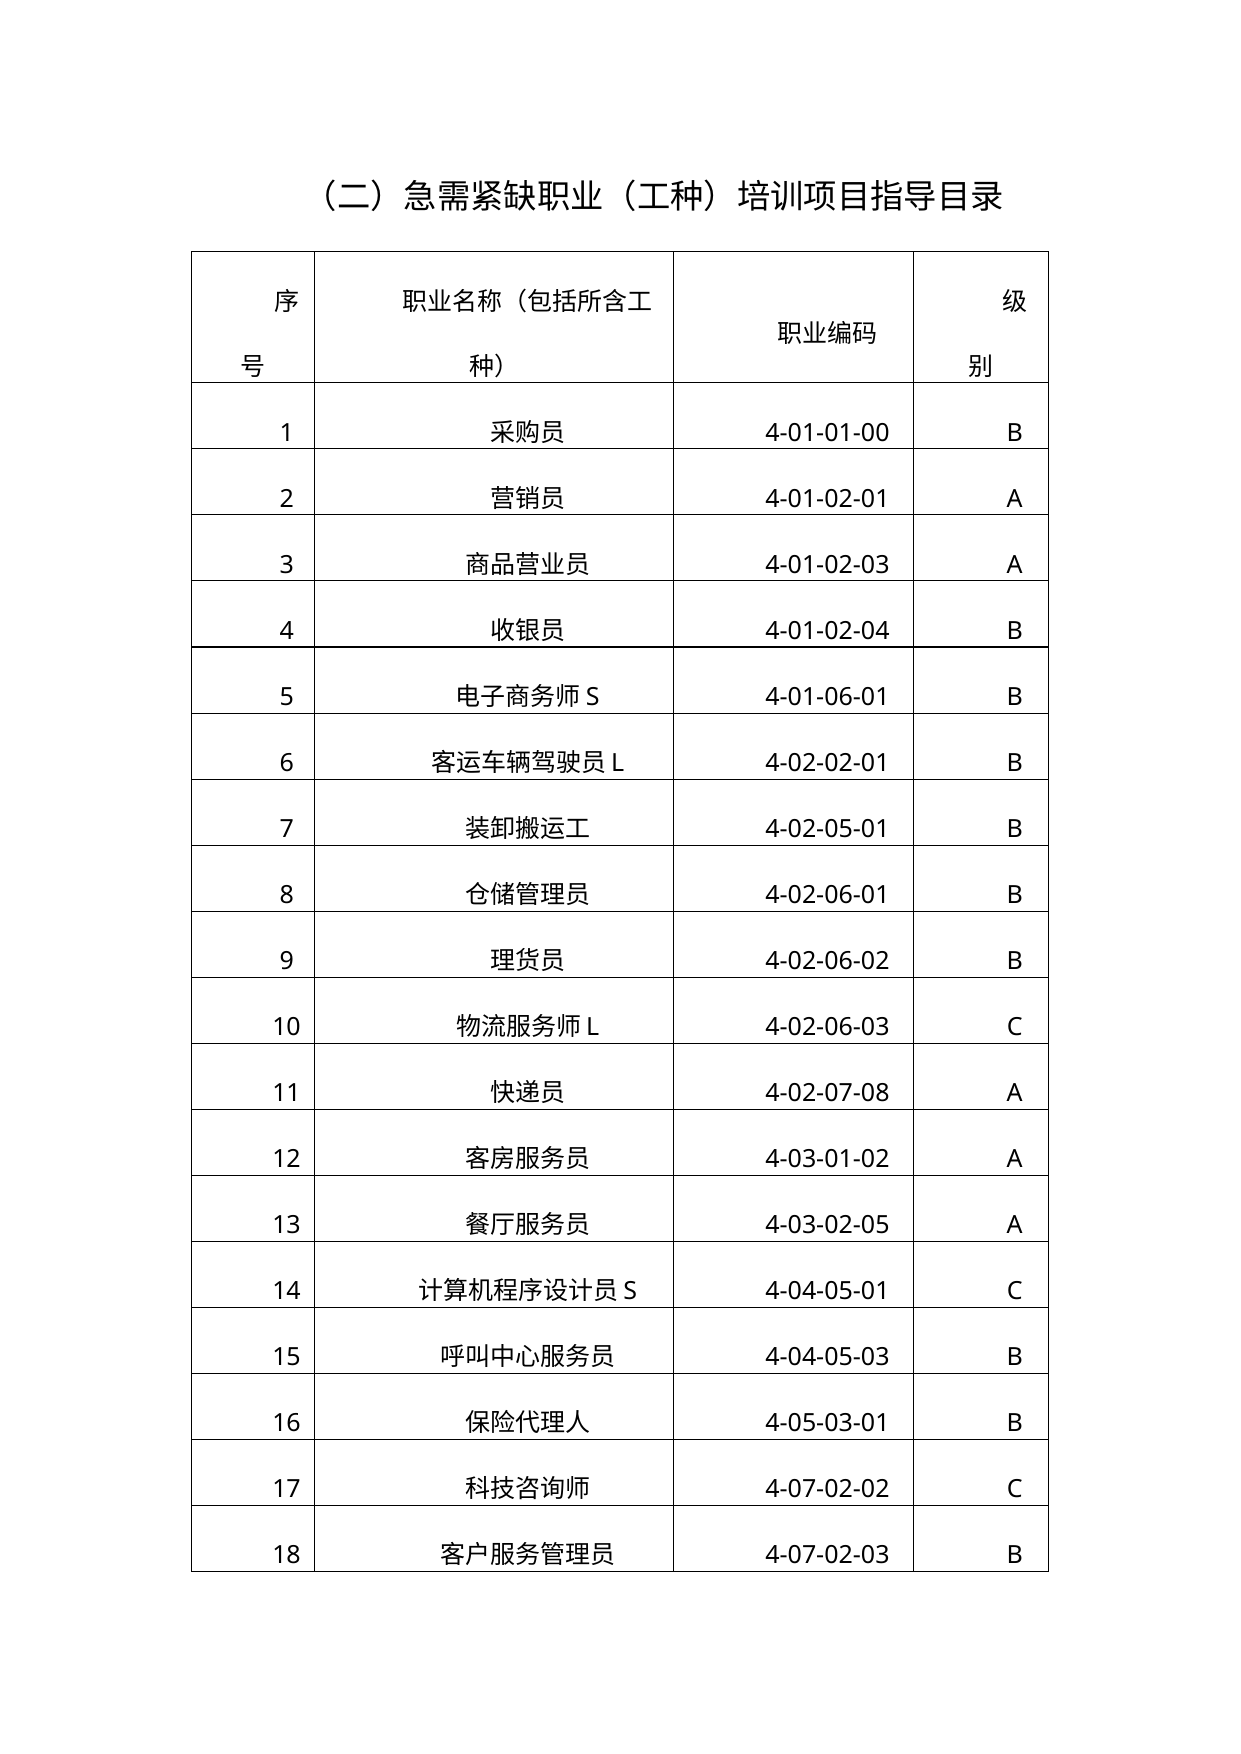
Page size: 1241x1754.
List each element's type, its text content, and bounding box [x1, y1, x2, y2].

table_cell 4-02-06-02 [674, 912, 913, 977]
table_cell 1 [192, 383, 314, 448]
table_cell 4-02-06-03 [674, 978, 913, 1043]
table_cell 快递员 [315, 1044, 673, 1109]
table_cell 4-02-02-01 [674, 714, 913, 778]
table_cell 9 [192, 912, 314, 977]
table_cell C [914, 1242, 1048, 1307]
table_cell 计算机程序设计员S [315, 1242, 673, 1307]
text （二）急需紧缺职业（工种）培训项目指导目录 [187, 162, 1053, 220]
table_cell 4-02-06-01 [674, 846, 913, 911]
table_cell 呼叫中心服务员 [315, 1308, 673, 1373]
table_cell 客运车辆驾驶员L [315, 714, 673, 778]
table_cell B [914, 1374, 1048, 1439]
table_cell B [914, 846, 1048, 911]
table_cell 营销员 [315, 449, 673, 514]
table_cell A [914, 1044, 1048, 1109]
table_cell B [914, 648, 1048, 712]
table_cell 理货员 [315, 912, 673, 977]
table_cell 10 [192, 978, 314, 1043]
table_cell A [914, 1176, 1048, 1241]
table_cell 4-05-03-01 [674, 1374, 913, 1439]
table_cell 电子商务师S [315, 648, 673, 712]
table_cell B [914, 1308, 1048, 1373]
table_cell 11 [192, 1044, 314, 1109]
table_cell C [914, 978, 1048, 1043]
table_cell 4-03-01-02 [674, 1110, 913, 1175]
table_cell 7 [192, 780, 314, 844]
table_cell B [914, 912, 1048, 977]
table_cell 4-01-02-01 [674, 449, 913, 514]
table_cell 2 [192, 449, 314, 514]
table_cell 4-04-05-03 [674, 1308, 913, 1373]
table_cell 客房服务员 [315, 1110, 673, 1175]
table_cell 4-02-07-08 [674, 1044, 913, 1109]
table_header 序号 [192, 252, 314, 382]
table_cell 采购员 [315, 383, 673, 448]
table_cell 科技咨询师 [315, 1440, 673, 1505]
table_cell B [914, 383, 1048, 448]
table_cell 15 [192, 1308, 314, 1373]
table_cell 5 [192, 648, 314, 712]
table_cell 保险代理人 [315, 1374, 673, 1439]
table_cell 4 [192, 581, 314, 646]
table_cell 16 [192, 1374, 314, 1439]
table_header 级别 [914, 252, 1048, 382]
table_cell 4-01-02-03 [674, 515, 913, 580]
table_cell 17 [192, 1440, 314, 1505]
table_cell B [914, 780, 1048, 844]
table_cell 18 [192, 1506, 314, 1571]
table_cell 4-01-02-04 [674, 581, 913, 646]
table_cell 4-04-05-01 [674, 1242, 913, 1307]
table_cell 客户服务管理员 [315, 1506, 673, 1571]
table_cell A [914, 515, 1048, 580]
table_cell B [914, 714, 1048, 778]
table_cell 4-01-01-00 [674, 383, 913, 448]
table_cell 6 [192, 714, 314, 778]
table_cell 3 [192, 515, 314, 580]
table_cell 餐厅服务员 [315, 1176, 673, 1241]
table_cell 4-03-02-05 [674, 1176, 913, 1241]
table_cell 仓储管理员 [315, 846, 673, 911]
table_cell 4-02-05-01 [674, 780, 913, 844]
table_cell 13 [192, 1176, 314, 1241]
table_cell 商品营业员 [315, 515, 673, 580]
table_cell 14 [192, 1242, 314, 1307]
table_cell C [914, 1440, 1048, 1505]
table_cell 4-01-06-01 [674, 648, 913, 712]
table_cell A [914, 1110, 1048, 1175]
table_header 职业名称（包括所含工种） [315, 252, 673, 382]
table_cell 装卸搬运工 [315, 780, 673, 844]
table_cell 4-07-02-02 [674, 1440, 913, 1505]
table_cell 物流服务师L [315, 978, 673, 1043]
table_header 职业编码 [674, 252, 913, 382]
table_cell 12 [192, 1110, 314, 1175]
table_cell B [914, 581, 1048, 646]
table_cell 8 [192, 846, 314, 911]
table_cell B [914, 1506, 1048, 1571]
table_cell A [914, 449, 1048, 514]
table_cell 4-07-02-03 [674, 1506, 913, 1571]
table_cell 收银员 [315, 581, 673, 646]
